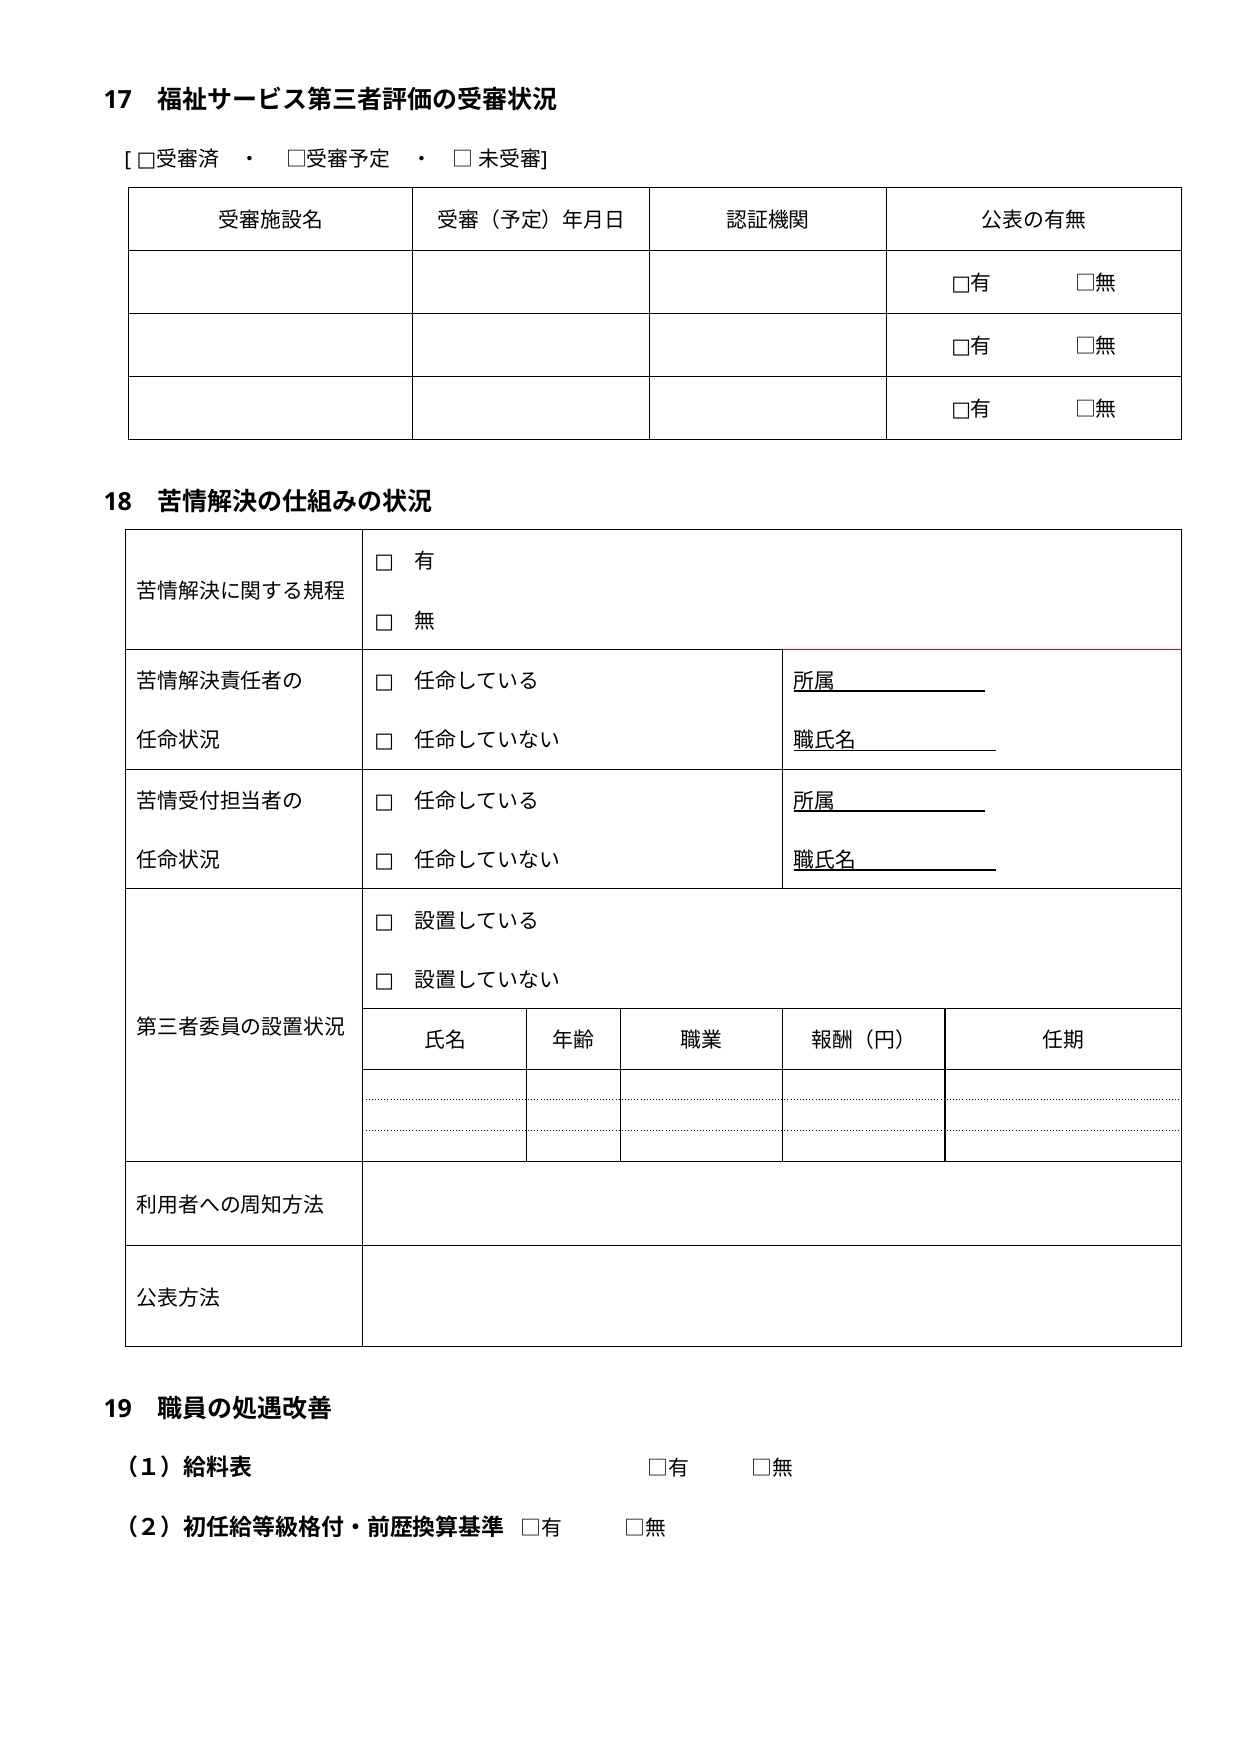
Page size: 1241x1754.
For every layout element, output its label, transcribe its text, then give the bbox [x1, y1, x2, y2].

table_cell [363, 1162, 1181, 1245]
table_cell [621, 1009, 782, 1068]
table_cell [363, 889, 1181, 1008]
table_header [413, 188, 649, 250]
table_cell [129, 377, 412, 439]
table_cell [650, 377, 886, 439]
text （２）初任給等級格付・前歴換算基準 □有 □無 [103, 1496, 1181, 1555]
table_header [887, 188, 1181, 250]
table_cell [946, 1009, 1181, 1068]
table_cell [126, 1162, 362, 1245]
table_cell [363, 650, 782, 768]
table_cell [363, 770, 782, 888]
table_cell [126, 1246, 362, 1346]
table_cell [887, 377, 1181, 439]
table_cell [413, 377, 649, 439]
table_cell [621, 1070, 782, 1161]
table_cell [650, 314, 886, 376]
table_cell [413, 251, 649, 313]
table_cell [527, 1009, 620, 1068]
text 18 苦情解決の仕組みの状況 [103, 469, 1181, 529]
text 17 福祉サービス第三者評価の受審状況 [103, 68, 1181, 127]
text （１）給料表 □有 □無 [103, 1436, 1181, 1496]
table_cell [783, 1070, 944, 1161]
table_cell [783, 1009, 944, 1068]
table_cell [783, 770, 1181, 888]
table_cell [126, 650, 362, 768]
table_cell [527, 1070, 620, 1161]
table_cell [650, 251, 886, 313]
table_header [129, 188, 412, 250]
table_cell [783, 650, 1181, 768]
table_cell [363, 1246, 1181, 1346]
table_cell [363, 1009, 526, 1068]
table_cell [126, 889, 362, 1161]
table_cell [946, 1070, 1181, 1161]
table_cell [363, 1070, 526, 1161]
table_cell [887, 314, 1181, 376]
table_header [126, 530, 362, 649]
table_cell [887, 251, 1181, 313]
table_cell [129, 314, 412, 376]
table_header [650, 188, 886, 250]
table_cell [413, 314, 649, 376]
text [ □受審済 ・ □受審予定 ・ □ 未受審] [103, 127, 1181, 187]
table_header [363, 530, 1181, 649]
text 19 職員の処遇改善 [103, 1377, 1181, 1436]
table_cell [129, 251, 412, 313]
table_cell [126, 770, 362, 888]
